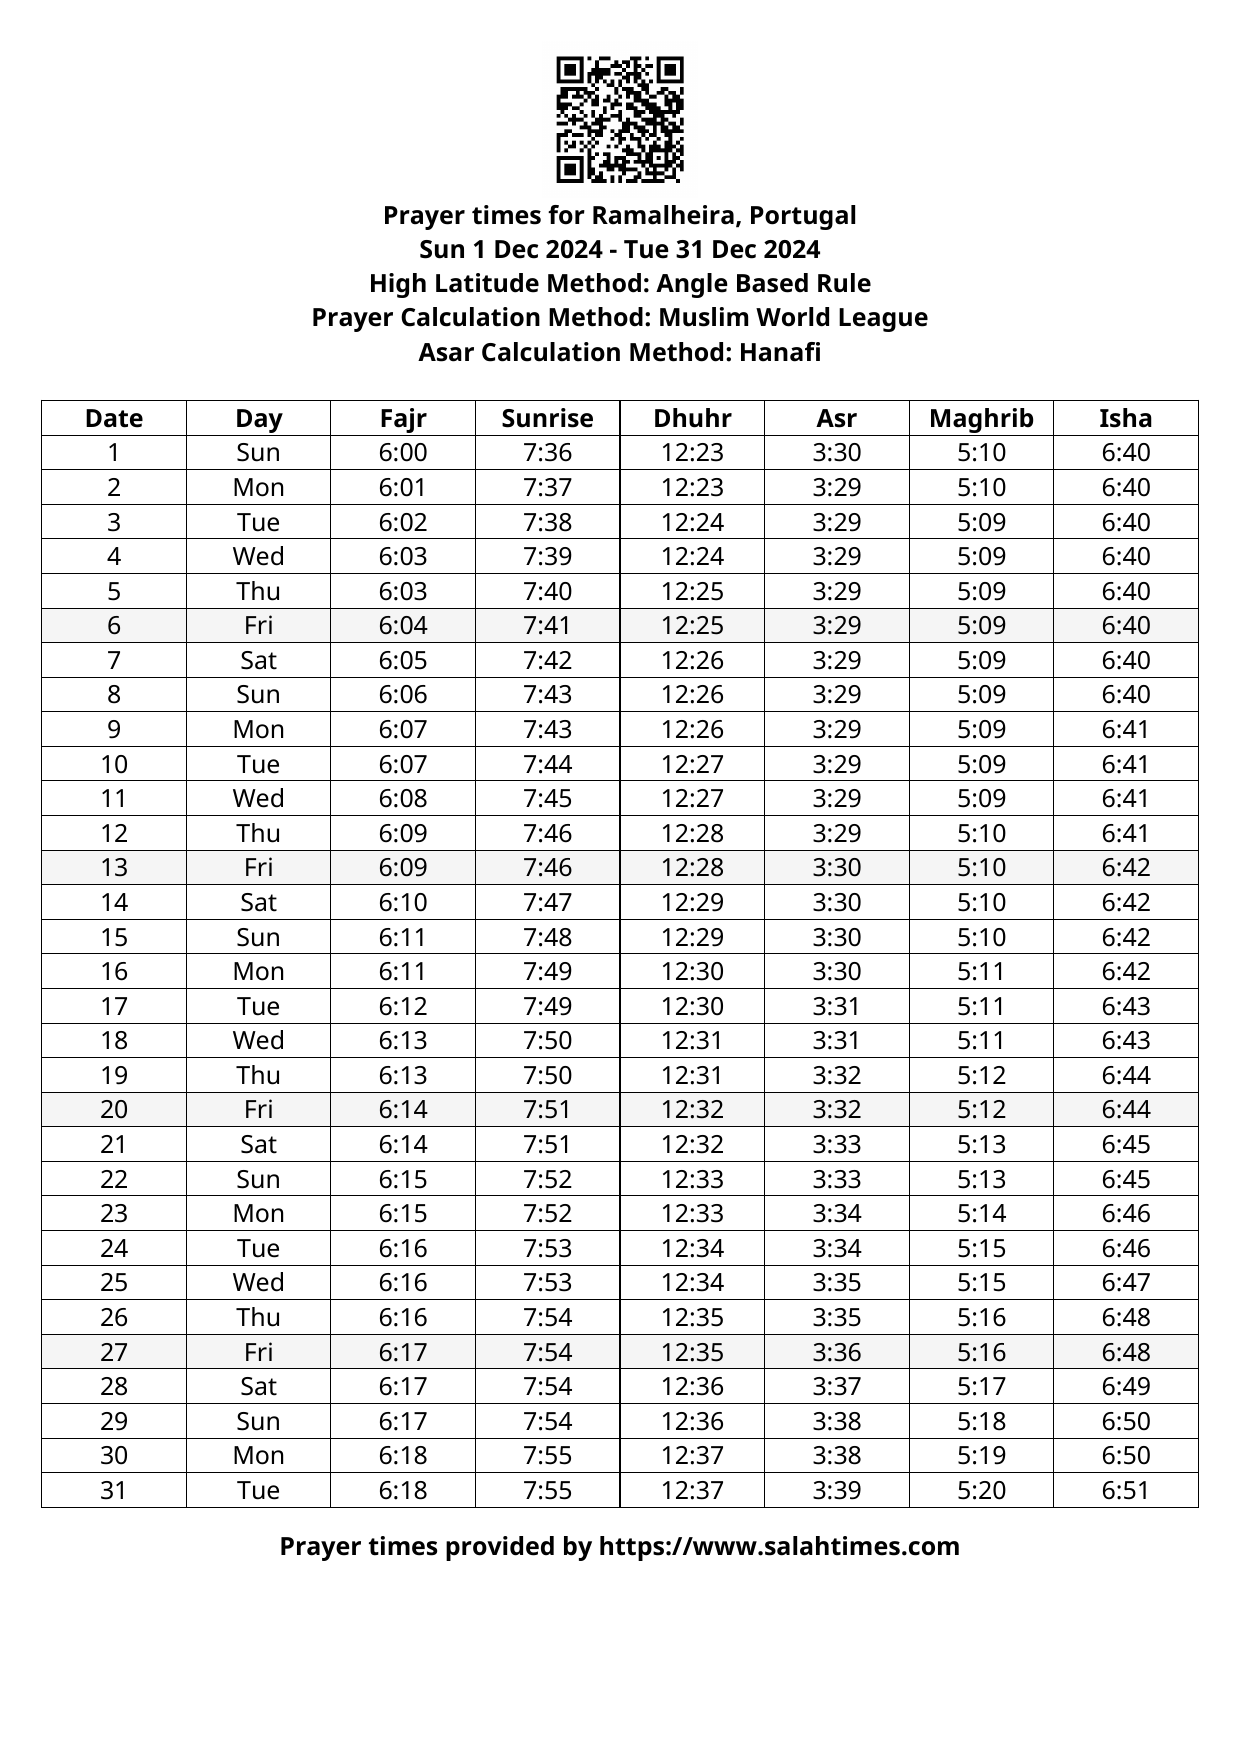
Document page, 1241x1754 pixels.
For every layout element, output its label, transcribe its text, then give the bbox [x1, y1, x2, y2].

table_cell 7:43 [476, 712, 619, 746]
table_cell 3:34 [765, 1231, 909, 1264]
table_cell Wed [187, 539, 330, 573]
table_cell 7:39 [476, 539, 619, 573]
table_cell 21 [42, 1127, 186, 1161]
table_cell 6:40 [1054, 436, 1198, 469]
table_cell 3:29 [765, 539, 909, 573]
table_cell 3:33 [765, 1162, 909, 1195]
table_cell 3:29 [765, 747, 909, 780]
table_cell 6:14 [331, 1093, 475, 1126]
table_cell Wed [187, 1266, 330, 1299]
table_cell 6:09 [331, 816, 475, 849]
table_cell 6:07 [331, 712, 475, 746]
table_cell 12:25 [621, 574, 764, 607]
table_cell 5:16 [910, 1300, 1053, 1334]
table_cell 3:30 [765, 436, 909, 469]
table_cell 12:26 [621, 712, 764, 746]
table_cell 12:36 [621, 1404, 764, 1437]
table_cell 7:54 [476, 1404, 619, 1437]
table_cell 5:10 [910, 816, 1053, 849]
table_cell 6:11 [331, 920, 475, 953]
table_cell 6:07 [331, 747, 475, 780]
table_cell 6:40 [1054, 609, 1198, 642]
table_cell 6:17 [331, 1404, 475, 1437]
table_cell 3:30 [765, 954, 909, 988]
table_cell 5:10 [910, 885, 1053, 919]
table_cell 7 [42, 643, 186, 677]
text Prayer Calculation Method: Muslim World League [42, 300, 1198, 334]
table_cell 7:52 [476, 1162, 619, 1195]
table_cell 25 [42, 1266, 186, 1299]
table_cell 5:18 [910, 1404, 1053, 1437]
table_cell 3:32 [765, 1093, 909, 1126]
table_cell 6:16 [331, 1231, 475, 1264]
table_cell Wed [187, 1024, 330, 1057]
table_cell 8 [42, 678, 186, 711]
table_cell 7:45 [476, 781, 619, 815]
table_cell 6:41 [1054, 816, 1198, 849]
table_cell 6:14 [331, 1127, 475, 1161]
table_cell 7:52 [476, 1196, 619, 1230]
table_cell 12:32 [621, 1093, 764, 1126]
table_cell 12:37 [621, 1473, 764, 1507]
table_header Isha [1054, 401, 1198, 434]
table_cell 6:42 [1054, 954, 1198, 988]
table_cell 12:26 [621, 643, 764, 677]
table_header Fajr [331, 401, 475, 434]
table_cell 6 [42, 609, 186, 642]
table_cell 4 [42, 539, 186, 573]
table_cell 12:28 [621, 851, 764, 884]
table_cell 5:09 [910, 539, 1053, 573]
table_cell Fri [187, 1335, 330, 1368]
table_cell 6:02 [331, 505, 475, 538]
table_cell 7:47 [476, 885, 619, 919]
table_cell 6:45 [1054, 1127, 1198, 1161]
table_cell 6:10 [331, 885, 475, 919]
table_cell 24 [42, 1231, 186, 1264]
table_cell 6:40 [1054, 505, 1198, 538]
table_cell 5:10 [910, 436, 1053, 469]
table_cell 6:12 [331, 989, 475, 1022]
table_cell 6:43 [1054, 1024, 1198, 1057]
table_cell 19 [42, 1058, 186, 1092]
table_cell 6:00 [331, 436, 475, 469]
table_header Dhuhr [621, 401, 764, 434]
table_cell Sat [187, 1127, 330, 1161]
table_cell 7:46 [476, 851, 619, 884]
table_cell 5:14 [910, 1196, 1053, 1230]
text High Latitude Method: Angle Based Rule [42, 266, 1198, 300]
table_cell 6:42 [1054, 920, 1198, 953]
table_cell 3:29 [765, 678, 909, 711]
table_cell 3:36 [765, 1335, 909, 1368]
table_cell 6:18 [331, 1473, 475, 1507]
table_cell 12:31 [621, 1058, 764, 1092]
table_cell 6:40 [1054, 643, 1198, 677]
table_cell 6:50 [1054, 1439, 1198, 1472]
table_cell Tue [187, 989, 330, 1022]
table_cell Tue [187, 1231, 330, 1264]
table_cell 26 [42, 1300, 186, 1334]
text Sun 1 Dec 2024 - Tue 31 Dec 2024 [42, 232, 1198, 266]
table_cell 12:26 [621, 678, 764, 711]
table_cell 5:16 [910, 1335, 1053, 1368]
table_cell 6:42 [1054, 885, 1198, 919]
table_cell 5:10 [910, 851, 1053, 884]
table_cell 17 [42, 989, 186, 1022]
table_cell Sat [187, 885, 330, 919]
table_cell 6:15 [331, 1196, 475, 1230]
table_cell 5:12 [910, 1058, 1053, 1092]
table_cell 6:15 [331, 1162, 475, 1195]
table_cell 5:09 [910, 643, 1053, 677]
table_cell 5:19 [910, 1439, 1053, 1472]
table_cell 12 [42, 816, 186, 849]
table_cell 6:46 [1054, 1231, 1198, 1264]
table_cell 7:42 [476, 643, 619, 677]
table_cell 6:13 [331, 1024, 475, 1057]
table_cell 6:45 [1054, 1162, 1198, 1195]
table_cell 12:24 [621, 505, 764, 538]
table_cell 12:35 [621, 1335, 764, 1368]
table_header Sunrise [476, 401, 619, 434]
table_cell 3:29 [765, 574, 909, 607]
table_cell 3:31 [765, 989, 909, 1022]
table_cell 12:31 [621, 1024, 764, 1057]
table_cell 6:01 [331, 470, 475, 504]
table_cell 7:51 [476, 1093, 619, 1126]
table_cell 7:49 [476, 954, 619, 988]
table_cell 6:13 [331, 1058, 475, 1092]
table_cell Thu [187, 574, 330, 607]
table_cell 3:34 [765, 1196, 909, 1230]
table_cell 6:08 [331, 781, 475, 815]
table_cell 6:49 [1054, 1369, 1198, 1403]
table_cell 5:10 [910, 920, 1053, 953]
table_cell 6:44 [1054, 1093, 1198, 1126]
table_cell Sun [187, 436, 330, 469]
table_cell 22 [42, 1162, 186, 1195]
table_cell Sat [187, 643, 330, 677]
table_cell 5:09 [910, 505, 1053, 538]
table_cell 6:41 [1054, 712, 1198, 746]
table_cell 7:54 [476, 1369, 619, 1403]
table_cell 12:27 [621, 747, 764, 780]
table_cell 6:17 [331, 1335, 475, 1368]
table_cell 3:32 [765, 1058, 909, 1092]
table_cell Mon [187, 1196, 330, 1230]
table_cell Fri [187, 609, 330, 642]
table_cell 6:46 [1054, 1196, 1198, 1230]
table_cell Wed [187, 781, 330, 815]
table_cell 6:47 [1054, 1266, 1198, 1299]
table_cell 3:37 [765, 1369, 909, 1403]
table_cell 12:27 [621, 781, 764, 815]
table_cell 3:29 [765, 712, 909, 746]
table_cell 6:40 [1054, 539, 1198, 573]
table_cell 5:17 [910, 1369, 1053, 1403]
table_cell Sun [187, 1162, 330, 1195]
table_cell 12:33 [621, 1196, 764, 1230]
table_cell 1 [42, 436, 186, 469]
table_cell 5:15 [910, 1231, 1053, 1264]
table_cell 6:11 [331, 954, 475, 988]
table_cell 7:53 [476, 1266, 619, 1299]
table_cell 2 [42, 470, 186, 504]
table_cell 27 [42, 1335, 186, 1368]
table_cell 5:09 [910, 678, 1053, 711]
table_cell 3:29 [765, 505, 909, 538]
table_cell 5:15 [910, 1266, 1053, 1299]
table_cell 6:09 [331, 851, 475, 884]
table_cell 7:50 [476, 1024, 619, 1057]
table_cell 6:05 [331, 643, 475, 677]
table_cell 29 [42, 1404, 186, 1437]
table_cell 12:29 [621, 885, 764, 919]
table_cell 7:50 [476, 1058, 619, 1092]
table_cell 5:12 [910, 1093, 1053, 1126]
table_cell 6:41 [1054, 747, 1198, 780]
table_cell 7:48 [476, 920, 619, 953]
table_cell Mon [187, 470, 330, 504]
table_cell 3:35 [765, 1300, 909, 1334]
table_cell 12:25 [621, 609, 764, 642]
table_cell 12:33 [621, 1162, 764, 1195]
table_cell 5:13 [910, 1162, 1053, 1195]
table_cell 6:41 [1054, 781, 1198, 815]
table_cell 3:31 [765, 1024, 909, 1057]
table_cell 7:54 [476, 1300, 619, 1334]
table_header Date [42, 401, 186, 434]
table_cell 7:49 [476, 989, 619, 1022]
table_cell Thu [187, 816, 330, 849]
table_cell 7:51 [476, 1127, 619, 1161]
table_cell 23 [42, 1196, 186, 1230]
table_cell Mon [187, 954, 330, 988]
table_cell 6:43 [1054, 989, 1198, 1022]
table_cell 6:50 [1054, 1404, 1198, 1437]
table_cell 12:30 [621, 954, 764, 988]
text Prayer times for Ramalheira, Portugal [42, 198, 1198, 232]
table_cell 6:42 [1054, 851, 1198, 884]
table_cell 6:44 [1054, 1058, 1198, 1092]
table_cell 3:35 [765, 1266, 909, 1299]
table_cell 12:34 [621, 1231, 764, 1264]
table_cell 7:38 [476, 505, 619, 538]
table_cell 7:54 [476, 1335, 619, 1368]
table_cell Fri [187, 1093, 330, 1126]
table_cell 5:11 [910, 1024, 1053, 1057]
table_cell 12:36 [621, 1369, 764, 1403]
table_cell 6:06 [331, 678, 475, 711]
table_cell 7:55 [476, 1473, 619, 1507]
table_cell Sun [187, 678, 330, 711]
table_cell 10 [42, 747, 186, 780]
table_cell 12:28 [621, 816, 764, 849]
table_cell 9 [42, 712, 186, 746]
table_cell Mon [187, 712, 330, 746]
table_cell 12:30 [621, 989, 764, 1022]
table_cell Mon [187, 1439, 330, 1472]
table_cell 20 [42, 1093, 186, 1126]
table_cell 6:51 [1054, 1473, 1198, 1507]
table_header Day [187, 401, 330, 434]
table_cell Sun [187, 1404, 330, 1437]
table_cell 12:32 [621, 1127, 764, 1161]
table_cell Thu [187, 1300, 330, 1334]
table_cell Tue [187, 747, 330, 780]
table_cell Sat [187, 1369, 330, 1403]
table_cell 3:39 [765, 1473, 909, 1507]
table_cell 18 [42, 1024, 186, 1057]
table_cell 7:36 [476, 436, 619, 469]
table_cell 3 [42, 505, 186, 538]
table_cell 6:40 [1054, 574, 1198, 607]
table_cell 12:23 [621, 470, 764, 504]
table_cell 7:37 [476, 470, 619, 504]
table_cell 3:30 [765, 920, 909, 953]
table_cell 12:37 [621, 1439, 764, 1472]
table_cell 6:48 [1054, 1300, 1198, 1334]
picture [542, 41, 699, 198]
table_cell 3:38 [765, 1404, 909, 1437]
table_cell 7:46 [476, 816, 619, 849]
table_cell 31 [42, 1473, 186, 1507]
table_cell 6:16 [331, 1266, 475, 1299]
table_cell 3:38 [765, 1439, 909, 1472]
table_cell 12:35 [621, 1300, 764, 1334]
table_cell 5:09 [910, 712, 1053, 746]
table_cell 7:43 [476, 678, 619, 711]
table_cell 6:40 [1054, 470, 1198, 504]
table_cell 5:09 [910, 747, 1053, 780]
table_cell 16 [42, 954, 186, 988]
table_cell 5:09 [910, 609, 1053, 642]
table_cell 12:29 [621, 920, 764, 953]
table_cell 5:09 [910, 574, 1053, 607]
table_cell 30 [42, 1439, 186, 1472]
table_cell Tue [187, 1473, 330, 1507]
table_cell 3:29 [765, 781, 909, 815]
table_cell 11 [42, 781, 186, 815]
table_cell 5 [42, 574, 186, 607]
table_cell 5:11 [910, 954, 1053, 988]
table_cell 3:29 [765, 643, 909, 677]
table_cell 7:53 [476, 1231, 619, 1264]
table_cell 6:17 [331, 1369, 475, 1403]
table_cell 6:18 [331, 1439, 475, 1472]
table_cell 3:33 [765, 1127, 909, 1161]
table_cell 6:03 [331, 539, 475, 573]
table_cell 15 [42, 920, 186, 953]
table_cell 6:16 [331, 1300, 475, 1334]
table_cell 5:11 [910, 989, 1053, 1022]
text Prayer times provided by https://www.salahtimes.com [42, 1528, 1198, 1563]
table_cell 5:09 [910, 781, 1053, 815]
table_cell 3:29 [765, 470, 909, 504]
table_cell 3:29 [765, 816, 909, 849]
table_cell Tue [187, 505, 330, 538]
table_cell 5:20 [910, 1473, 1053, 1507]
table_cell 12:24 [621, 539, 764, 573]
table_header Asr [765, 401, 909, 434]
table_cell 14 [42, 885, 186, 919]
table_cell 6:48 [1054, 1335, 1198, 1368]
table_cell 3:30 [765, 885, 909, 919]
table_cell 7:41 [476, 609, 619, 642]
table_cell 28 [42, 1369, 186, 1403]
table_cell 7:44 [476, 747, 619, 780]
table_cell 5:10 [910, 470, 1053, 504]
table_header Maghrib [910, 401, 1053, 434]
table_cell 7:55 [476, 1439, 619, 1472]
table_cell 3:29 [765, 609, 909, 642]
table_cell 6:04 [331, 609, 475, 642]
table_cell 13 [42, 851, 186, 884]
table_cell 6:03 [331, 574, 475, 607]
table_cell Sun [187, 920, 330, 953]
table_cell Fri [187, 851, 330, 884]
table_cell 7:40 [476, 574, 619, 607]
text Asar Calculation Method: Hanafi [42, 334, 1198, 368]
table_cell 12:34 [621, 1266, 764, 1299]
table_cell Thu [187, 1058, 330, 1092]
table_cell 6:40 [1054, 678, 1198, 711]
table_cell 12:23 [621, 436, 764, 469]
table_cell 3:30 [765, 851, 909, 884]
table_cell 5:13 [910, 1127, 1053, 1161]
